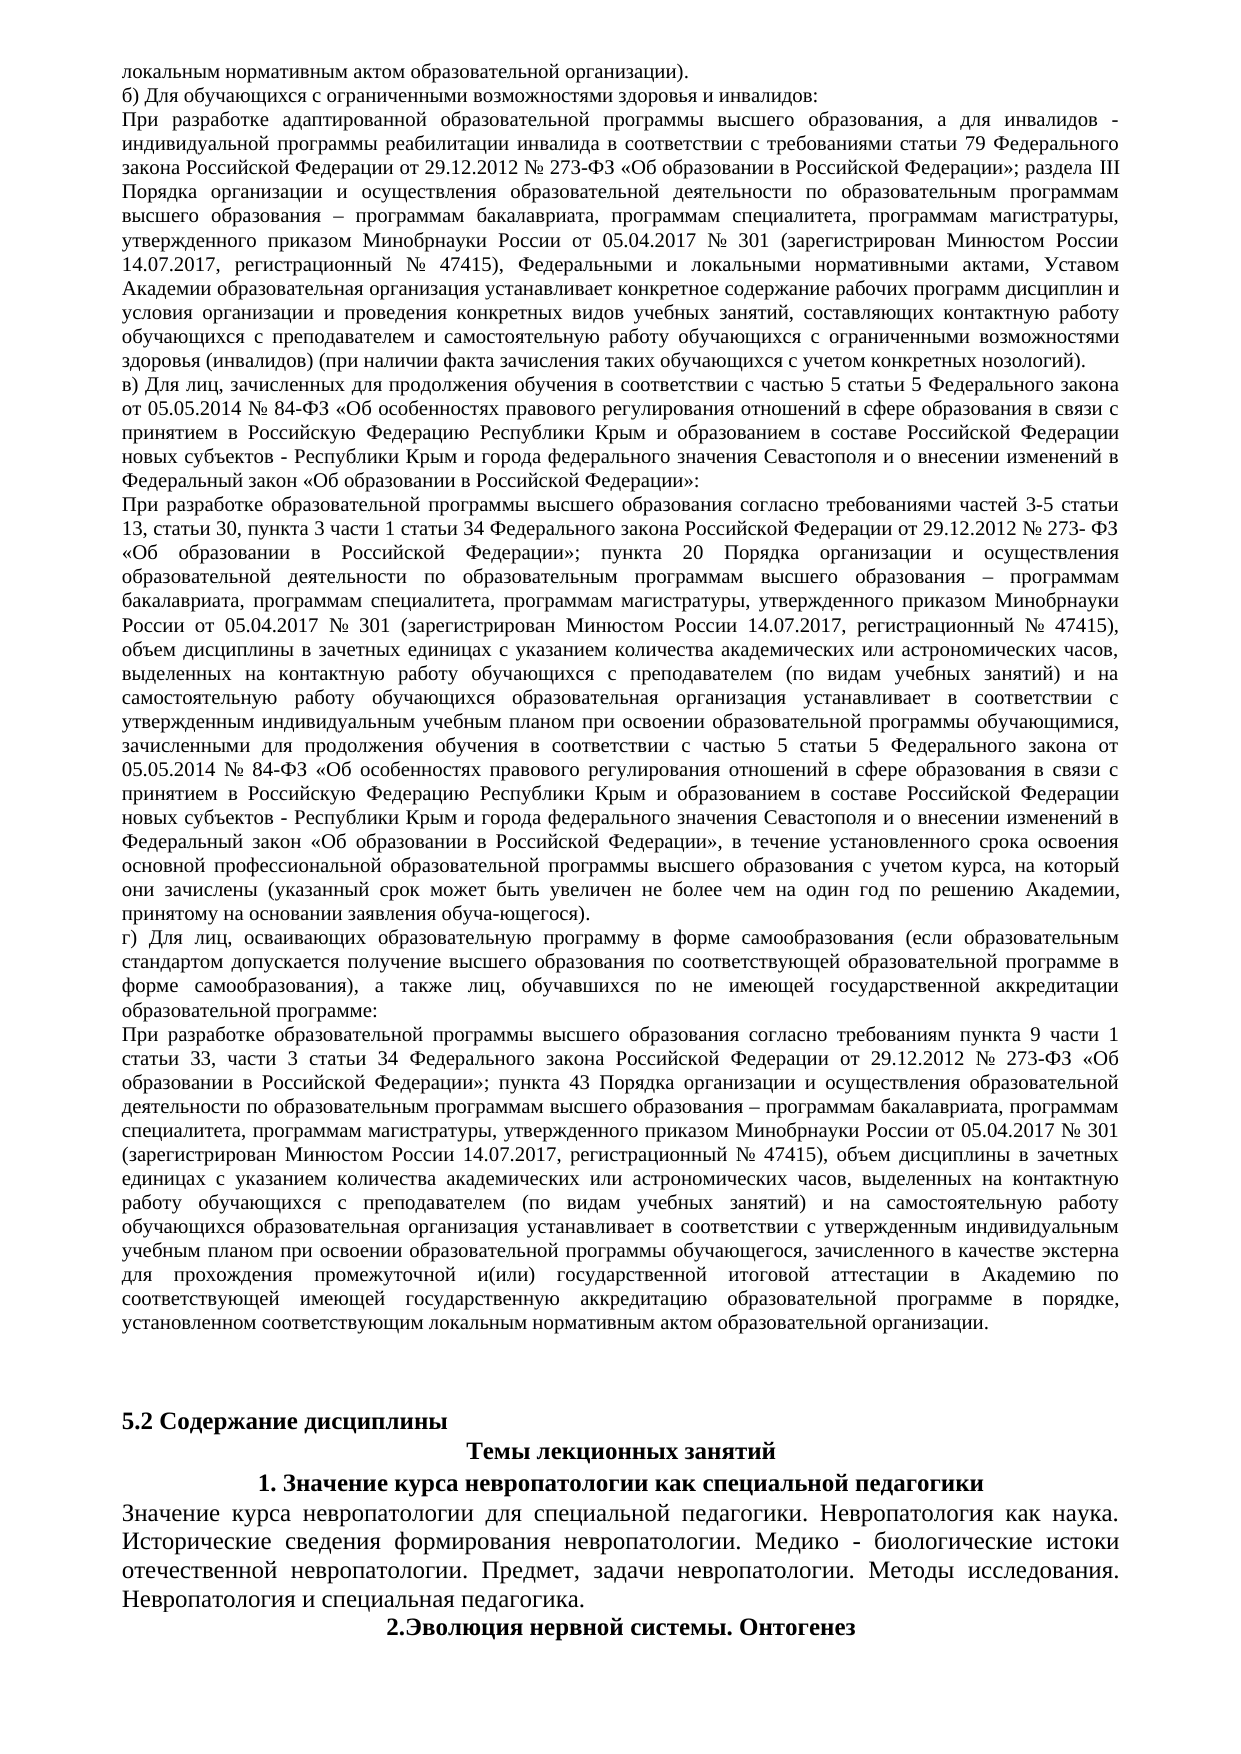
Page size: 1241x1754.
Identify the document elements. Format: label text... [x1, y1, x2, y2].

table_cell Темы лекционных занятий [118, 1436, 1124, 1468]
table_cell 5.2 Содержание дисциплины [118, 1375, 1124, 1436]
table_header локальным нормативным актом образовательной организации). б) Для обучающихся с ограниченными возможностями здоровья и инвалидов: При разработке адаптированной образовательной программы высшего образования, а для инвалидов - индивидуальной программы реабилитации инвалида в соответствии с требованиями статьи 79 Федерального закона Российской Федерации от 29.12.2012 № 273-ФЗ «Об образовании в Российской Федерации»; раздела III Порядка организации и осуществления образовательной деятельности по образовательным программам высшего образования – программам бакалавриата, программам специалитета, программам магистратуры, утвержденного приказом Минобрнауки России от 05.04.2017 № 301 (зарегистрирован Минюстом России 14.07.2017, регистрационный № 47415), Федеральными и локальными нормативными актами, Уставом Академии образовательная организация устанавливает конкретное содержание рабочих программ дисциплин и условия организации и проведения конкретных видов учебных занятий, составляющих контактную работу обучающихся с преподавателем и самостоятельную работу обучающихся с ограниченными возможностями здоровья (инвалидов) (при наличии факта зачисления таких обучающихся с учетом конкретных нозологий). в) Для лиц, зачисленных для продолжения обучения в соответствии с частью 5 статьи 5 Федерального закона от 05.05.2014 № 84-ФЗ «Об особенностях правового регулирования отношений в сфере образования в связи с принятием в Российскую Федерацию Республики Крым и образованием в составе Российской Федерации новых субъектов - Республики Крым и города федерального значения Севастополя и о внесении изменений в Федеральный закон «Об образовании в Российской Федерации»: При разработке образовательной программы высшего образования согласно требованиями частей 3-5 статьи 13, статьи 30, пункта 3 части 1 статьи 34 Федерального закона Российской Федерации от 29.12.2012 № 273- ФЗ «Об образовании в Российской Федерации»; пункта 20 Порядка организации и осуществления образовательной деятельности по образовательным программам высшего образования – программам бакалавриата, программам специалитета, программам магистратуры, утвержденного приказом Минобрнауки России от 05.04.2017 № 301 (зарегистрирован Минюстом России 14.07.2017, регистрационный № 47415), объем дисциплины в зачетных единицах с указанием количества академических или астрономических часов, выделенных на контактную работу обучающихся с преподавателем (по видам учебных занятий) и на самостоятельную работу обучающихся образовательная организация устанавливает в соответствии с утвержденным индивидуальным учебным планом при освоении образовательной программы обучающимися, зачисленными для продолжения обучения в соответствии с частью 5 статьи 5 Федерального закона от 05.05.2014 № 84-ФЗ «Об особенностях правового регулирования отношений в сфере образования в связи с принятием в Российскую Федерацию Республики Крым и образованием в составе Российской Федерации новых субъектов - Республики Крым и города федерального значения Севастополя и о внесении изменений в Федеральный закон «Об образовании в Российской Федерации», в течение установленного срока освоения основной профессиональной образовательной программы высшего образования с учетом курса, на который они зачислены (указанный срок может быть увеличен не более чем на один год по решению Академии, принятому на основании заявления обуча-ющегося). г) Для лиц, осваивающих образовательную программу в форме самообразования (если образовательным стандартом допускается получение высшего образования по соответствующей образовательной программе в форме самообразования), а также лиц, обучавшихся по не имеющей государственной аккредитации образовательной программе: При разработке образовательной программы высшего образования согласно требованиям пункта 9 части 1 статьи 33, части 3 статьи 34 Федерального закона Российской Федерации от 29.12.2012 № 273-ФЗ «Об образовании в Российской Федерации»; пункта 43 Порядка организации и осуществления образовательной деятельности по образовательным программам высшего образования – программам бакалавриата, программам специалитета, программам магистратуры, утвержденного приказом Минобрнауки России от 05.04.2017 № 301 (зарегистрирован Минюстом России 14.07.2017, регистрационный № 47415), объем дисциплины в зачетных единицах с указанием количества академических или астрономических часов, выделенных на контактную работу обучающихся с преподавателем (по видам учебных занятий) и на самостоятельную работу обучающихся образовательная организация устанавливает в соответствии с утвержденным индивидуальным учебным планом при освоении образовательной программы обучающегося, зачисленного в качестве экстерна для прохождения промежуточной и(или) государственной итоговой аттестации в Академию по соответствующей имеющей государственную аккредитацию образовательной программе в порядке, установленном соответствующим локальным нормативным актом образовательной организации. [118, 59, 1124, 1375]
table_cell 1. Значение курса невропатологии как специальной педагогики [118, 1468, 1124, 1498]
table_cell 2.Эволюция нервной системы. Онтогенез [118, 1612, 1124, 1643]
table_cell Значение курса невропатологии для специальной педагогики. Невропатология как наука. Исторические сведения формирования невропатологии. Медико - биологические истоки отечественной невропатологии. Предмет, задачи невропатологии. Методы исследования. Невропатология и специальная педагогика. [118, 1498, 1124, 1612]
